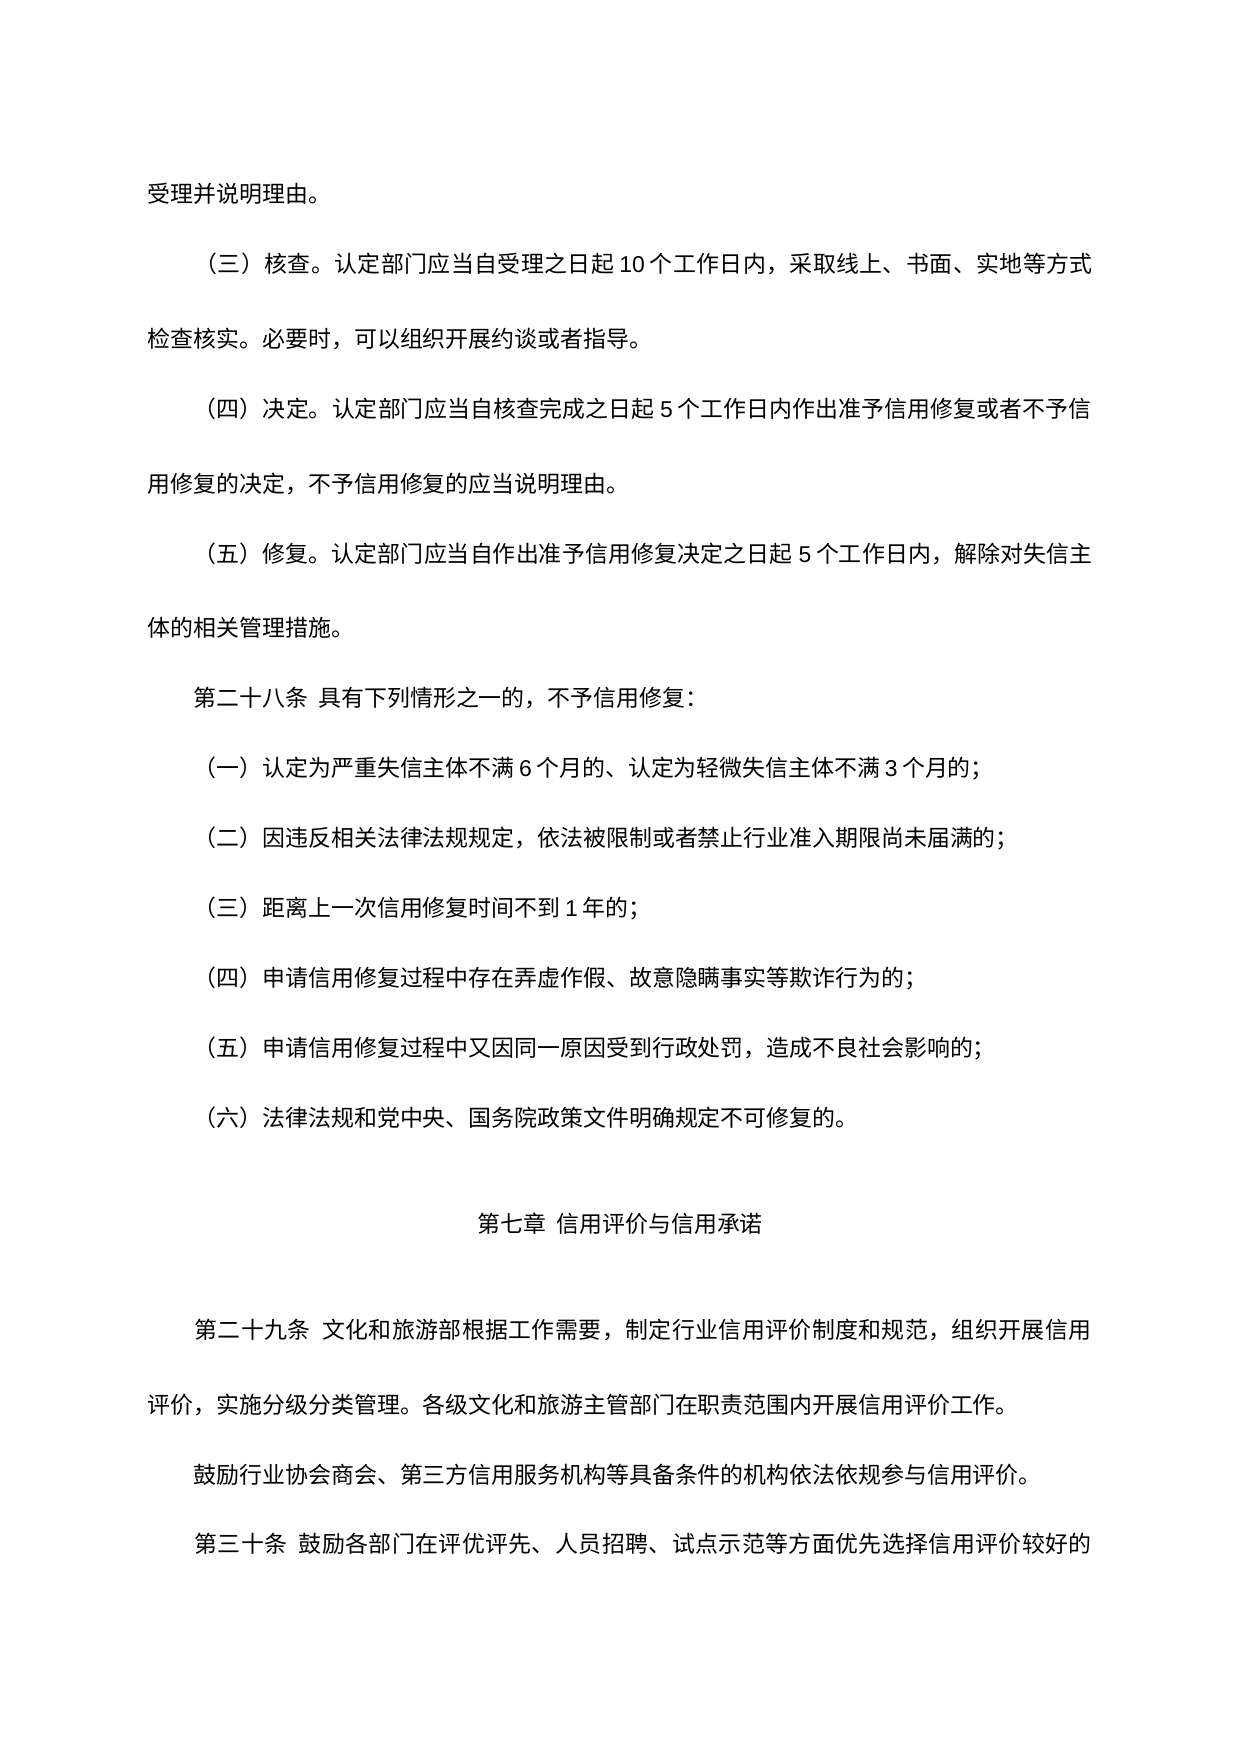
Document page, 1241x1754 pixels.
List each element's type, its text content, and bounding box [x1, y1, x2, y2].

text （五）修复。认定部门应当自作出准予信用修复决定之日起5个工作日内，解除对失信主体的相关管理措施。 [148, 519, 1092, 659]
text （五）申请信用修复过程中又因同一原因受到行政处罚，造成不良社会影响的； [148, 1014, 1092, 1079]
text （一）认定为严重失信主体不满6个月的、认定为轻微失信主体不满3个月的； [148, 734, 1092, 799]
text 鼓励行业协会商会、第三方信用服务机构等具备条件的机构依法依规参与信用评价。 [148, 1441, 1092, 1506]
text （二）因违反相关法律法规规定，依法被限制或者禁止行业准入期限尚未届满的； [148, 804, 1092, 869]
text （四）申请信用修复过程中存在弄虚作假、故意隐瞒事实等欺诈行为的； [148, 944, 1092, 1009]
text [148, 1511, 1092, 1576]
text （六）法律法规和党中央、国务院政策文件明确规定不可修复的。 [148, 1083, 1092, 1148]
text 第二十八条 具有下列情形之一的，不予信用修复： [148, 664, 1092, 729]
text （三）距离上一次信用修复时间不到1年的； [148, 874, 1092, 939]
text （四）决定。认定部门应当自核查完成之日起5个工作日内作出准予信用修复或者不予信用修复的决定，不予信用修复的应当说明理由。 [148, 375, 1092, 515]
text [148, 161, 1092, 226]
text 第七章 信用评价与信用承诺 [148, 1190, 1092, 1255]
text （三）核查。认定部门应当自受理之日起10个工作日内，采取线上、书面、实地等方式检查核实。必要时，可以组织开展约谈或者指导。 [148, 230, 1092, 370]
text 第二十九条 文化和旅游部根据工作需要，制定行业信用评价制度和规范，组织开展信用评价，实施分级分类管理。各级文化和旅游主管部门在职责范围内开展信用评价工作。 [148, 1296, 1092, 1436]
